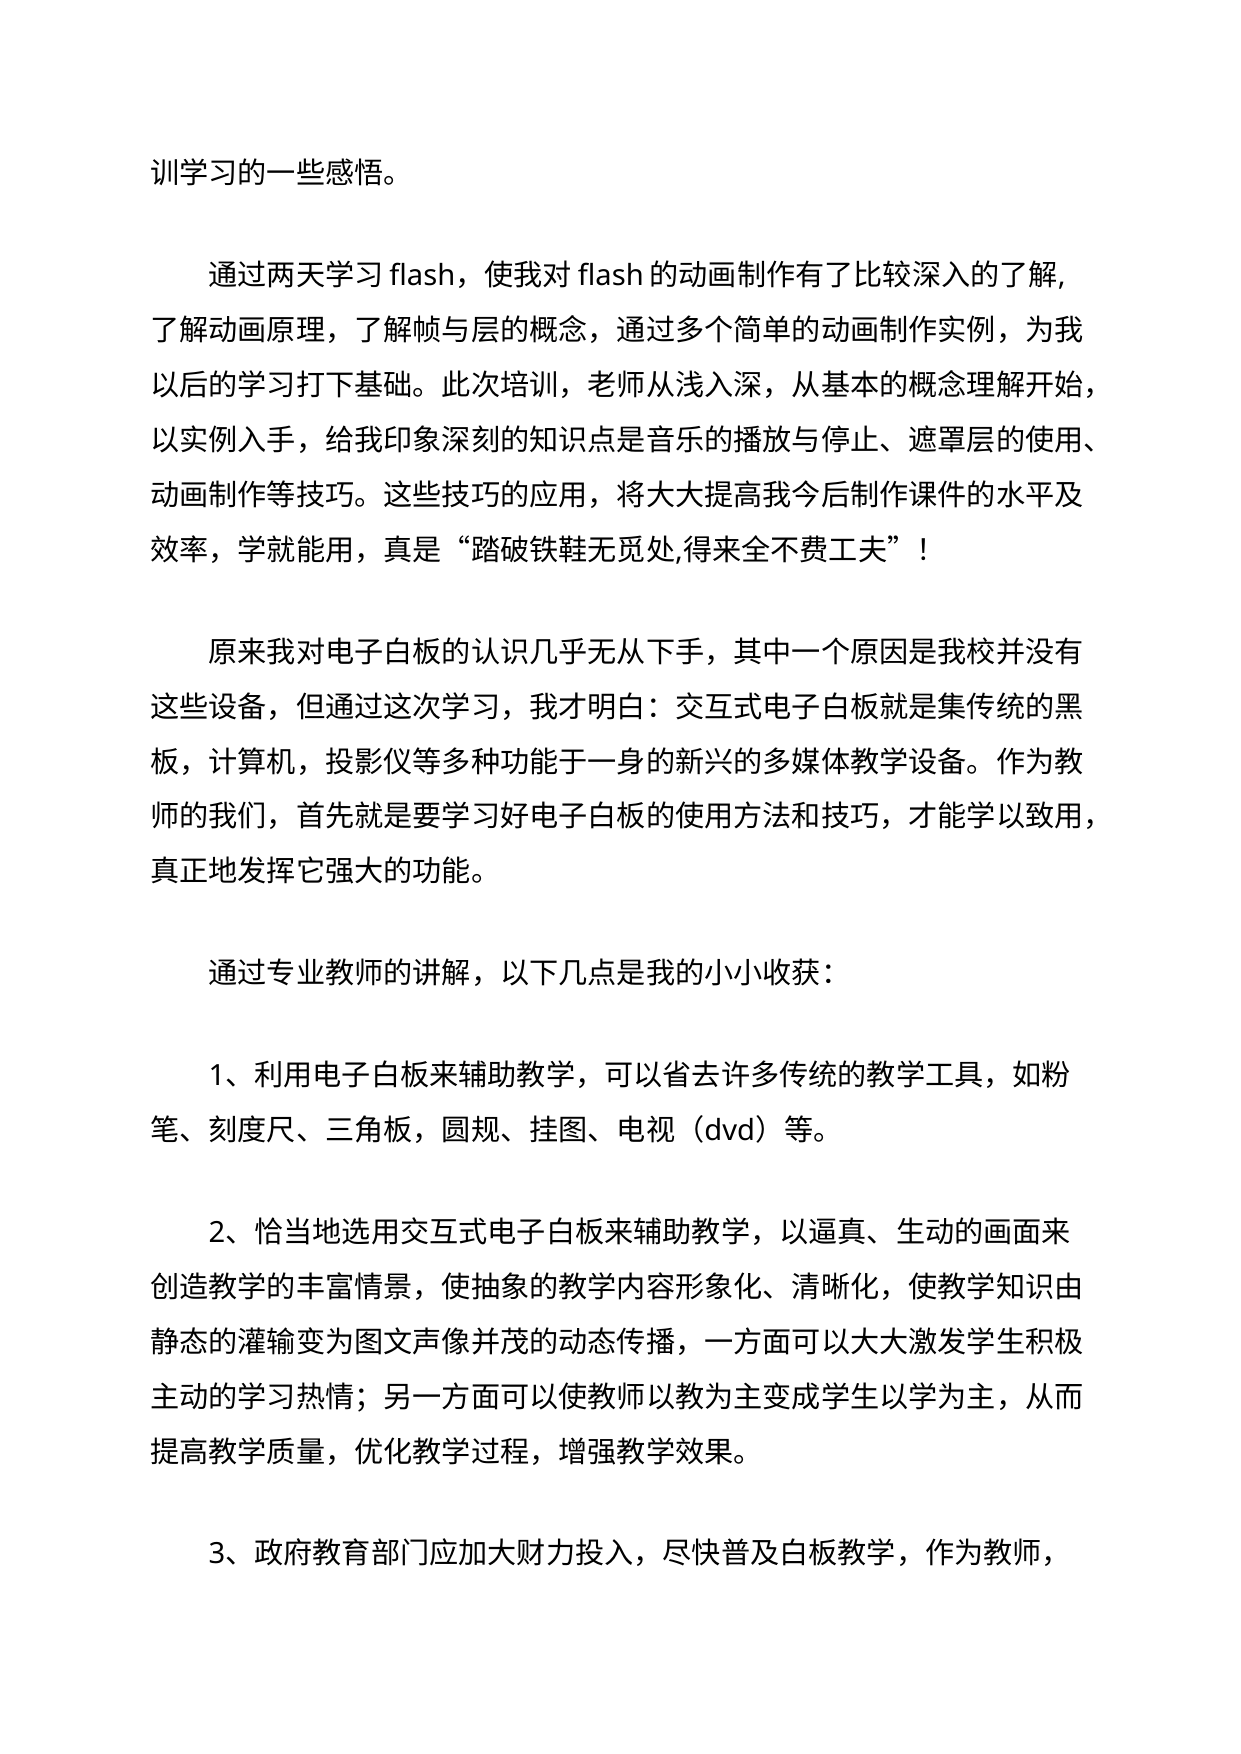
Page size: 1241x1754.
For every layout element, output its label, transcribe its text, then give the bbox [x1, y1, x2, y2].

text 1、利用电子白板来辅助教学，可以省去许多传统的教学工具，如粉笔、刻度尺、三角板，圆规、挂图、电视（dvd）等。 [150, 1051, 1090, 1149]
text 通过专业教师的讲解，以下几点是我的小小收获： [150, 950, 1090, 992]
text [150, 150, 1090, 192]
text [150, 1530, 1090, 1572]
text 通过两天学习flash，使我对flash的动画制作有了比较深入的了解,了解动画原理，了解帧与层的概念，通过多个简单的动画制作实例，为我以后的学习打下基础。此次培训，老师从浅入深，从基本的概念理解开始，以实例入手，给我印象深刻的知识点是音乐的播放与停止、遮罩层的使用、动画制作等技巧。这些技巧的应用，将大大提高我今后制作课件的水平及效率，学就能用，真是“踏破铁鞋无觅处,得来全不费工夫”！ [150, 252, 1090, 569]
text 2、恰当地选用交互式电子白板来辅助教学，以逼真、生动的画面来创造教学的丰富情景，使抽象的教学内容形象化、清晰化，使教学知识由静态的灌输变为图文声像并茂的动态传播，一方面可以大大激发学生积极主动的学习热情；另一方面可以使教师以教为主变成学生以学为主，从而提高教学质量，优化教学过程，增强教学效果。 [150, 1208, 1090, 1470]
text 原来我对电子白板的认识几乎无从下手，其中一个原因是我校并没有这些设备，但通过这次学习，我才明白：交互式电子白板就是集传统的黑板，计算机，投影仪等多种功能于一身的新兴的多媒体教学设备。作为教师的我们，首先就是要学习好电子白板的使用方法和技巧，才能学以致用，真正地发挥它强大的功能。 [150, 628, 1090, 890]
